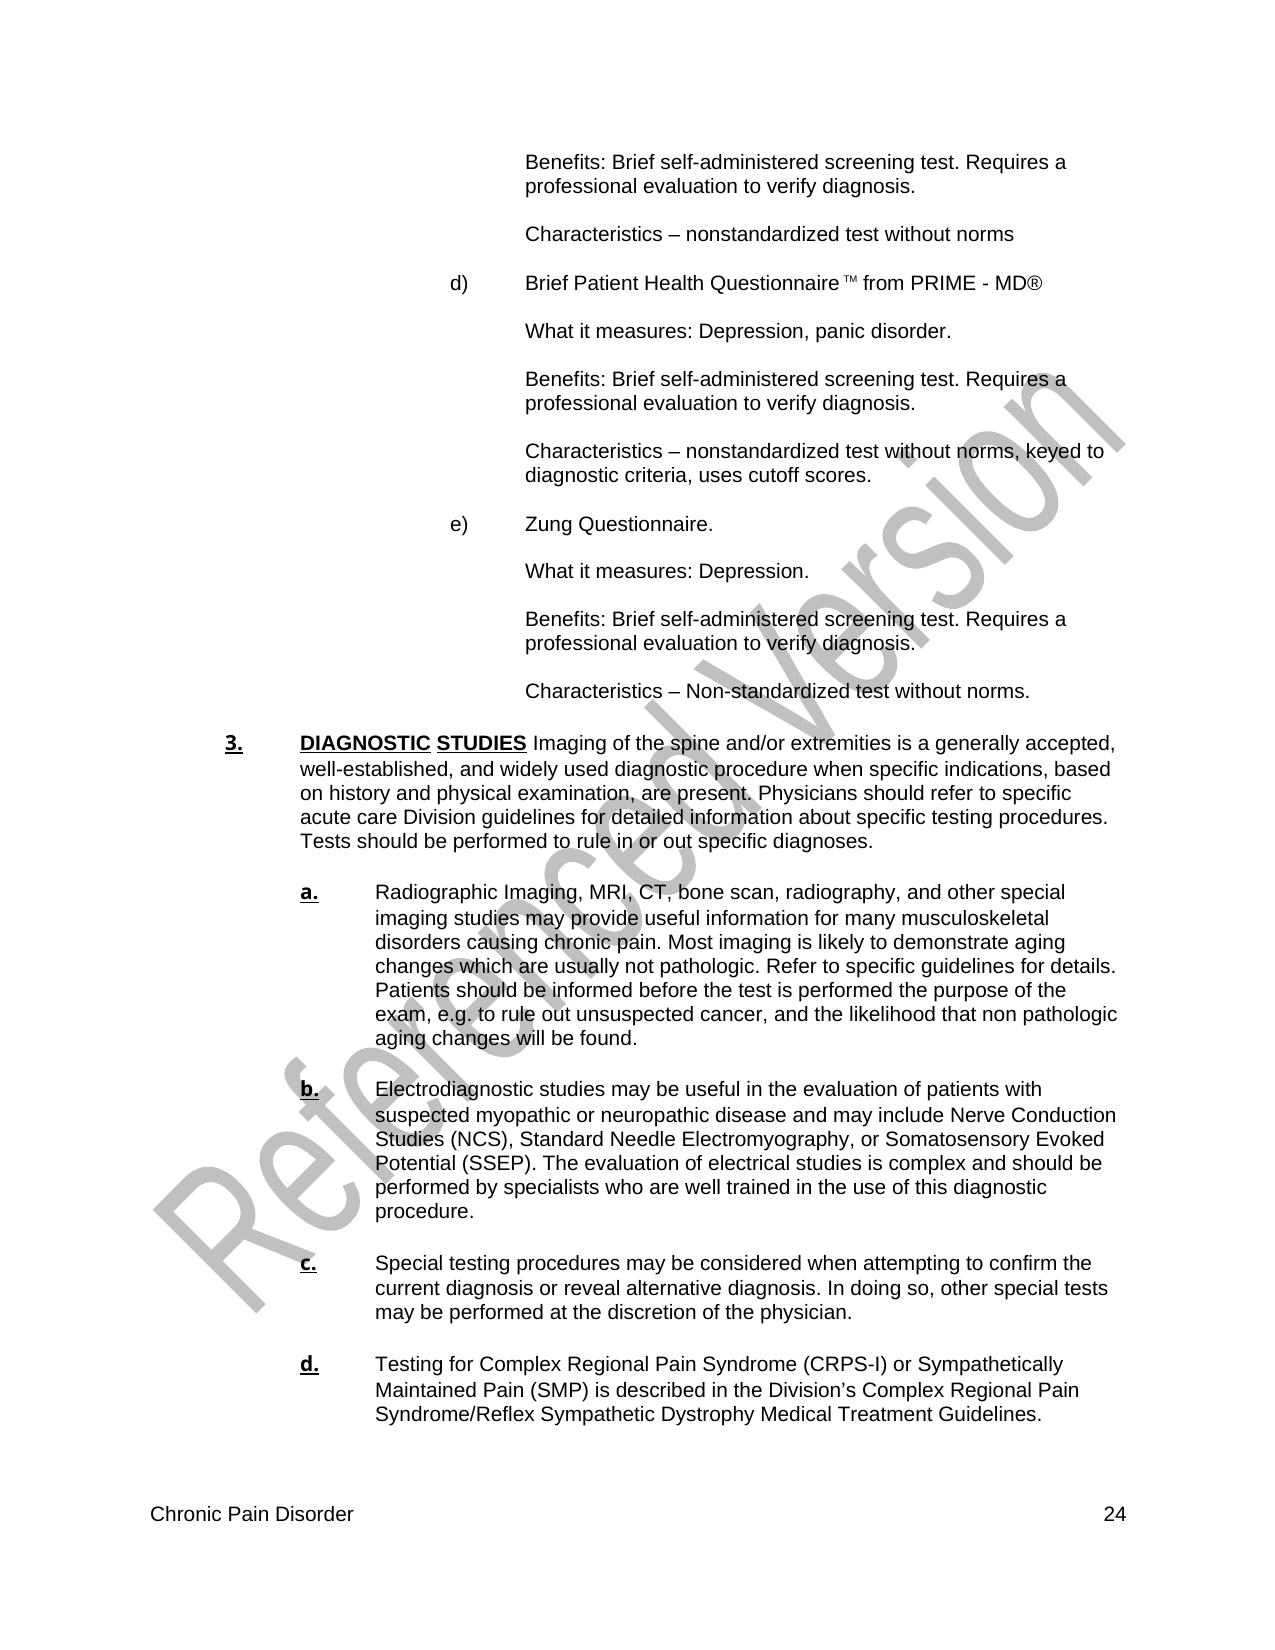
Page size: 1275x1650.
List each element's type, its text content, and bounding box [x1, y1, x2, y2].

list DIAGNOSTIC STUDIES Imaging of the spine and/or extremities is a generally accepted, well-established, and widely used diagnostic procedure when specific indications, based on history and physical examination, are present. Physicians should refer to specific acute care Division guidelines for detailed information about specific testing procedures. Tests should be performed to rule in or out specific diagnoses. [225, 728, 1125, 852]
text d) Brief Patient Health Questionnaire tm from PRIME - MD® What it measures: Depression, panic disorder. Benefits: Brief self-administered screening test. Requires a professional evaluation to verify diagnosis. Characteristics – nonstandardized test without norms, keyed to diagnostic criteria, uses cutoff scores. [450, 271, 1125, 486]
list Electrodiagnostic studies may be useful in the evaluation of patients with suspected myopathic or neuropathic disease and may include Nerve Conduction Studies (NCS), Standard Needle Electromyography, or Somatosensory Evoked Potential (SSEP). The evaluation of electrical studies is complex and should be performed by specialists who are well trained in the use of this diagnostic procedure. [300, 1074, 1125, 1223]
list Testing for Complex Regional Pain Syndrome (CRPS-I) or Sympathetically Maintained Pain (SMP) is described in the Division’s Complex Regional Pain Syndrome/Reflex Sympathetic Dystrophy Medical Treatment Guidelines. [300, 1349, 1125, 1426]
text e) Zung Questionnaire. What it measures: Depression. Benefits: Brief self-administered screening test. Requires a professional evaluation to verify diagnosis. Characteristics – Non-standardized test without norms. [450, 511, 1125, 703]
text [450, 150, 1125, 246]
list Radiographic Imaging, MRI, CT, bone scan, radiography, and other special imaging studies may provide useful information for many musculoskeletal disorders causing chronic pain. Most imaging is likely to demonstrate aging changes which are usually not pathologic. Refer to specific guidelines for details. Patients should be informed before the test is performed the purpose of the exam, e.g. to rule out unsuspected cancer, and the likelihood that non pathologic aging changes will be found. [300, 877, 1125, 1049]
list Special testing procedures may be considered when attempting to confirm the current diagnosis or reveal alternative diagnosis. In doing so, other special tests may be performed at the discretion of the physician. [300, 1248, 1125, 1324]
